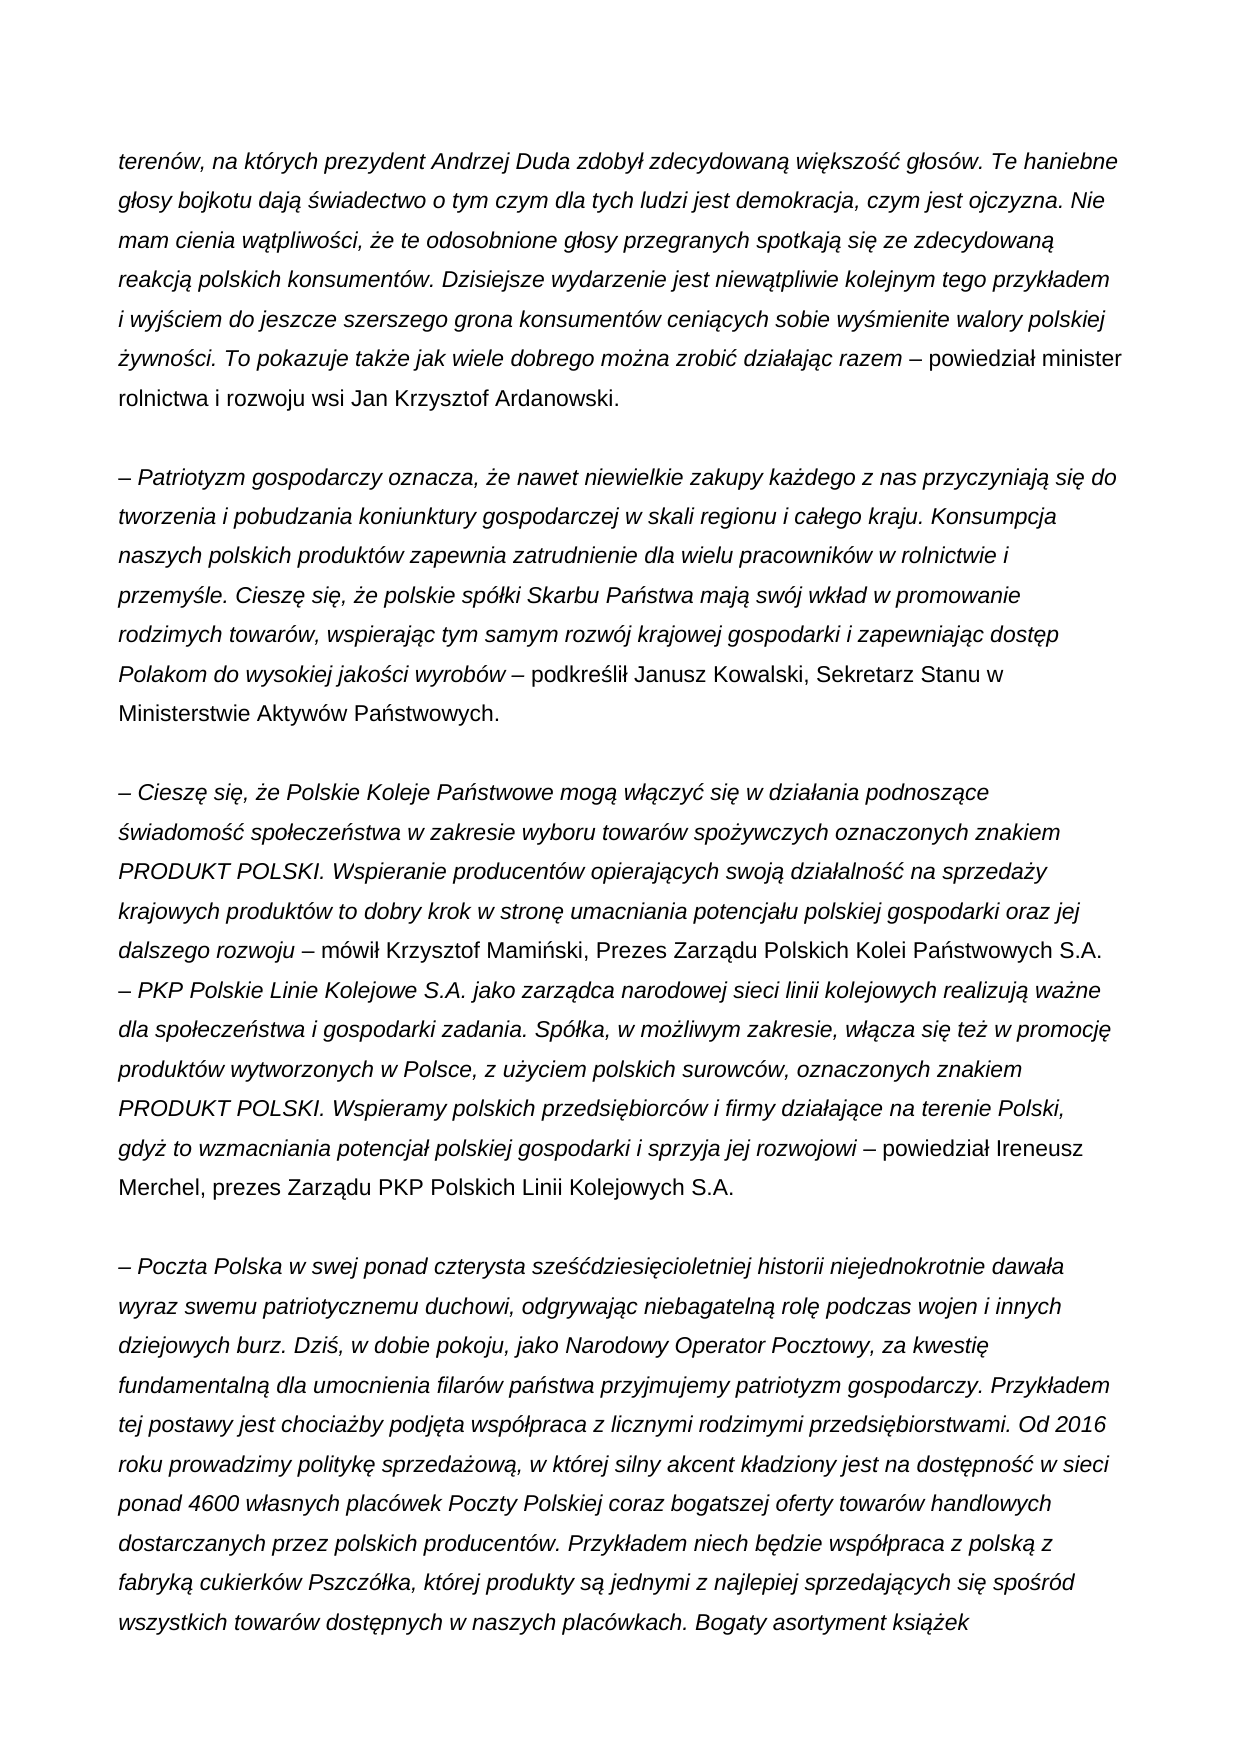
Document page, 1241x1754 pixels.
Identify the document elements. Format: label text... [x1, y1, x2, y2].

text – Patriotyzm gospodarczy oznacza, że nawet niewielkie zakupy każdego z nas przyczyniają się do tworzenia i pobudzania koniunktury gospodarczej w skali regionu i całego kraju. Konsumpcja naszych polskich produktów zapewnia zatrudnienie dla wielu pracowników w rolnictwie i przemyśle. Cieszę się, że polskie spółki Skarbu Państwa mają swój wkład w promowanie rodzimych towarów, wspierając tym samym rozwój krajowej gospodarki i zapewniając dostęp Polakom do wysokiej jakości wyrobów – podkreślił Janusz Kowalski, Sekretarz Stanu w Ministerstwie Aktywów Państwowych. [118, 463, 1122, 727]
text – Cieszę się, że Polskie Koleje Państwowe mogą włączyć się w działania podnoszące świadomość społeczeństwa w zakresie wyboru towarów spożywczych oznaczonych znakiem PRODUKT POLSKI. Wspieranie producentów opierających swoją działalność na sprzedaży krajowych produktów to dobry krok w stronę umacniania potencjału polskiej gospodarki oraz jej dalszego rozwoju – mówił Krzysztof Mamiński, Prezes Zarządu Polskich Kolei Państwowych S.A. [118, 779, 1122, 964]
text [118, 148, 1122, 411]
text – PKP Polskie Linie Kolejowe S.A. jako zarządca narodowej sieci linii kolejowych realizują ważne dla społeczeństwa i gospodarki zadania. Spółka, w możliwym zakresie, włącza się też w promocję produktów wytworzonych w Polsce, z użyciem polskich surowców, oznaczonych znakiem PRODUKT POLSKI. Wspieramy polskich przedsiębiorców i firmy działające na terenie Polski, gdyż to wzmacniania potencjał polskiej gospodarki i sprzyja jej rozwojowi – powiedział Ireneusz Merchel, prezes Zarządu PKP Polskich Linii Kolejowych S.A. [118, 977, 1122, 1201]
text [118, 1253, 1122, 1635]
